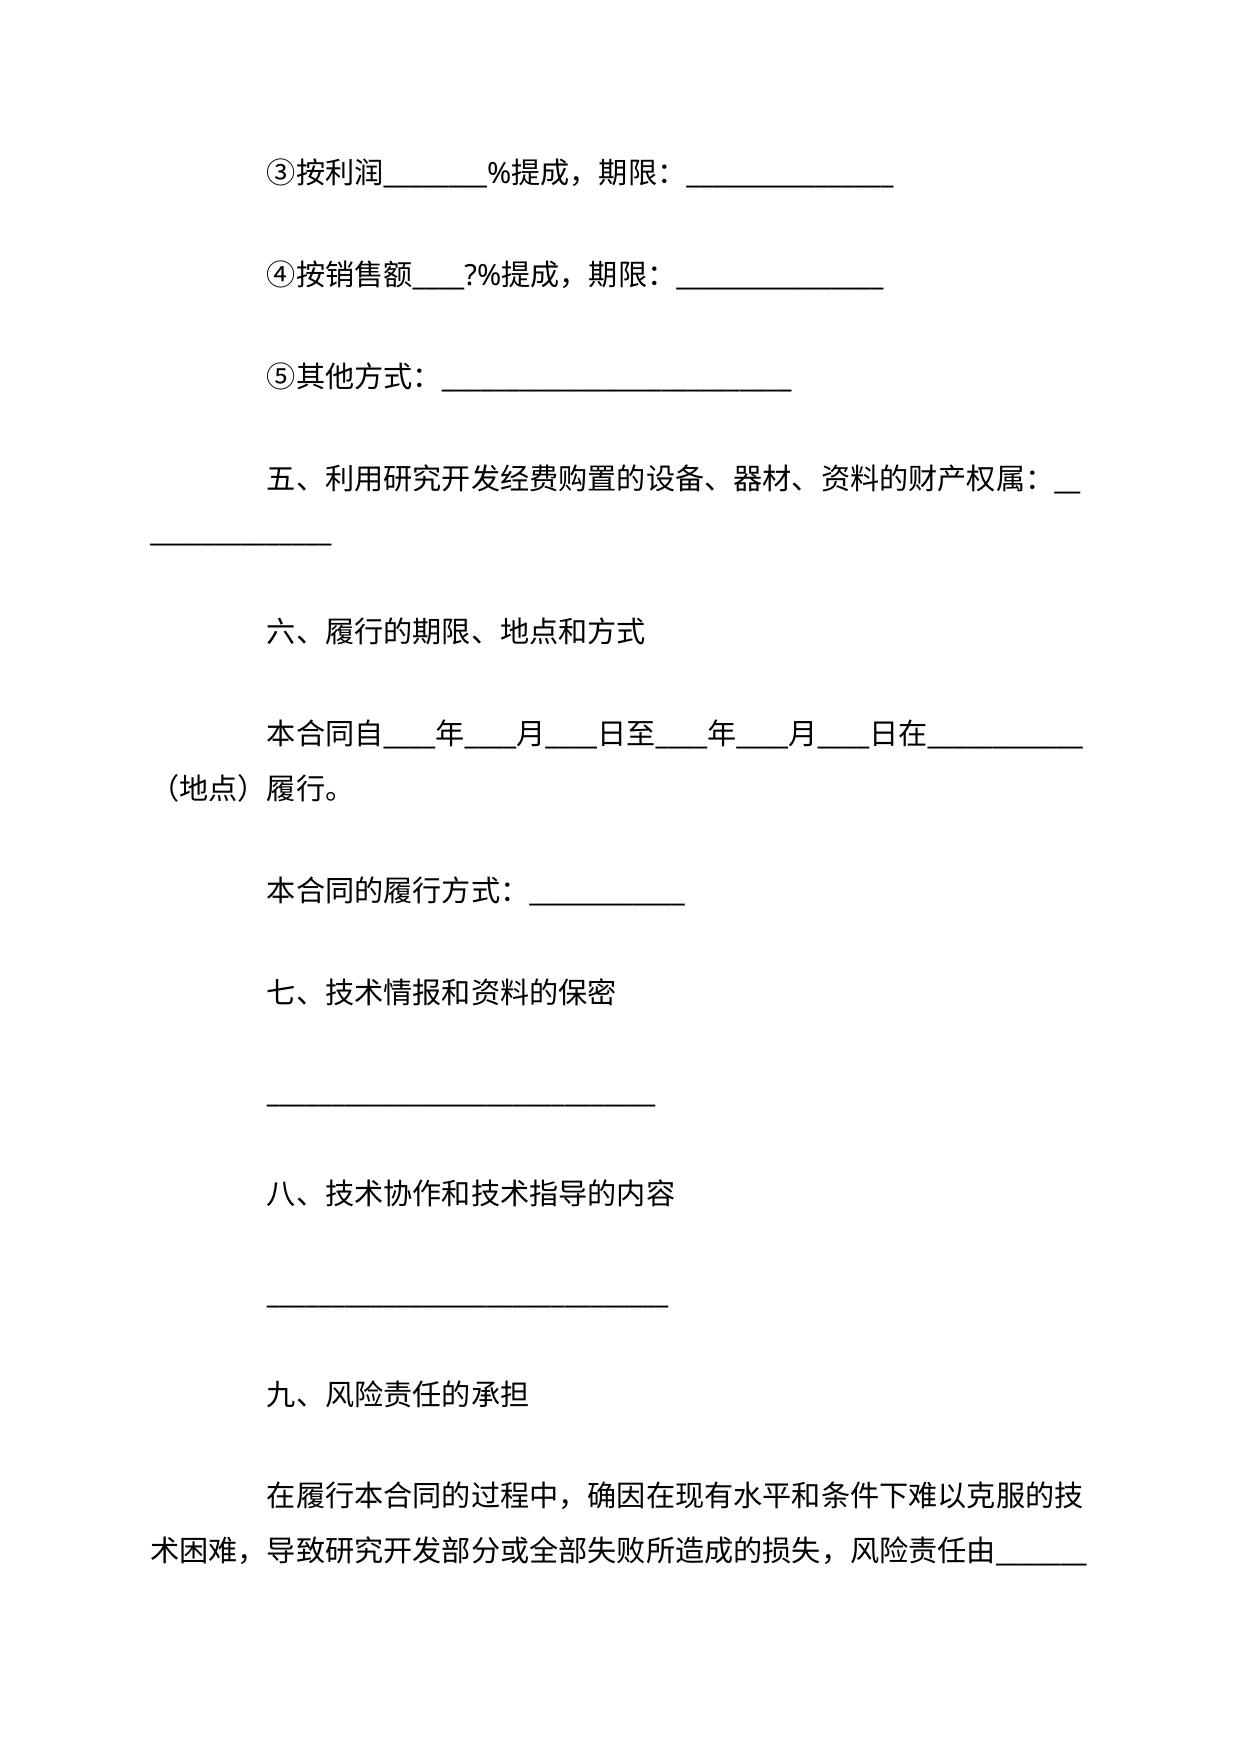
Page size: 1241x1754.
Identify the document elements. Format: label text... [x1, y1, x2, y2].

text ⑤其他方式：___________________________ [150, 354, 1090, 396]
text 七、技术情报和资料的保密 [150, 969, 1090, 1011]
text 本合同自____年____月____日至____年____月____日在____________（地点）履行。 [150, 710, 1090, 808]
text _______________________________ [150, 1272, 1090, 1312]
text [150, 1473, 1090, 1570]
text 六、履行的期限、地点和方式 [150, 609, 1090, 651]
text ④按销售额____?%提成，期限：________________ [150, 252, 1090, 294]
text 本合同的履行方式：____________ [150, 867, 1090, 909]
text ③按利润________%提成，期限：________________ [150, 150, 1090, 192]
text ______________________________ [150, 1071, 1090, 1111]
text 八、技术协作和技术指导的内容 [150, 1170, 1090, 1212]
text 九、风险责任的承担 [150, 1371, 1090, 1413]
text 五、利用研究开发经费购置的设备、器材、资料的财产权属：________________ [150, 456, 1090, 550]
